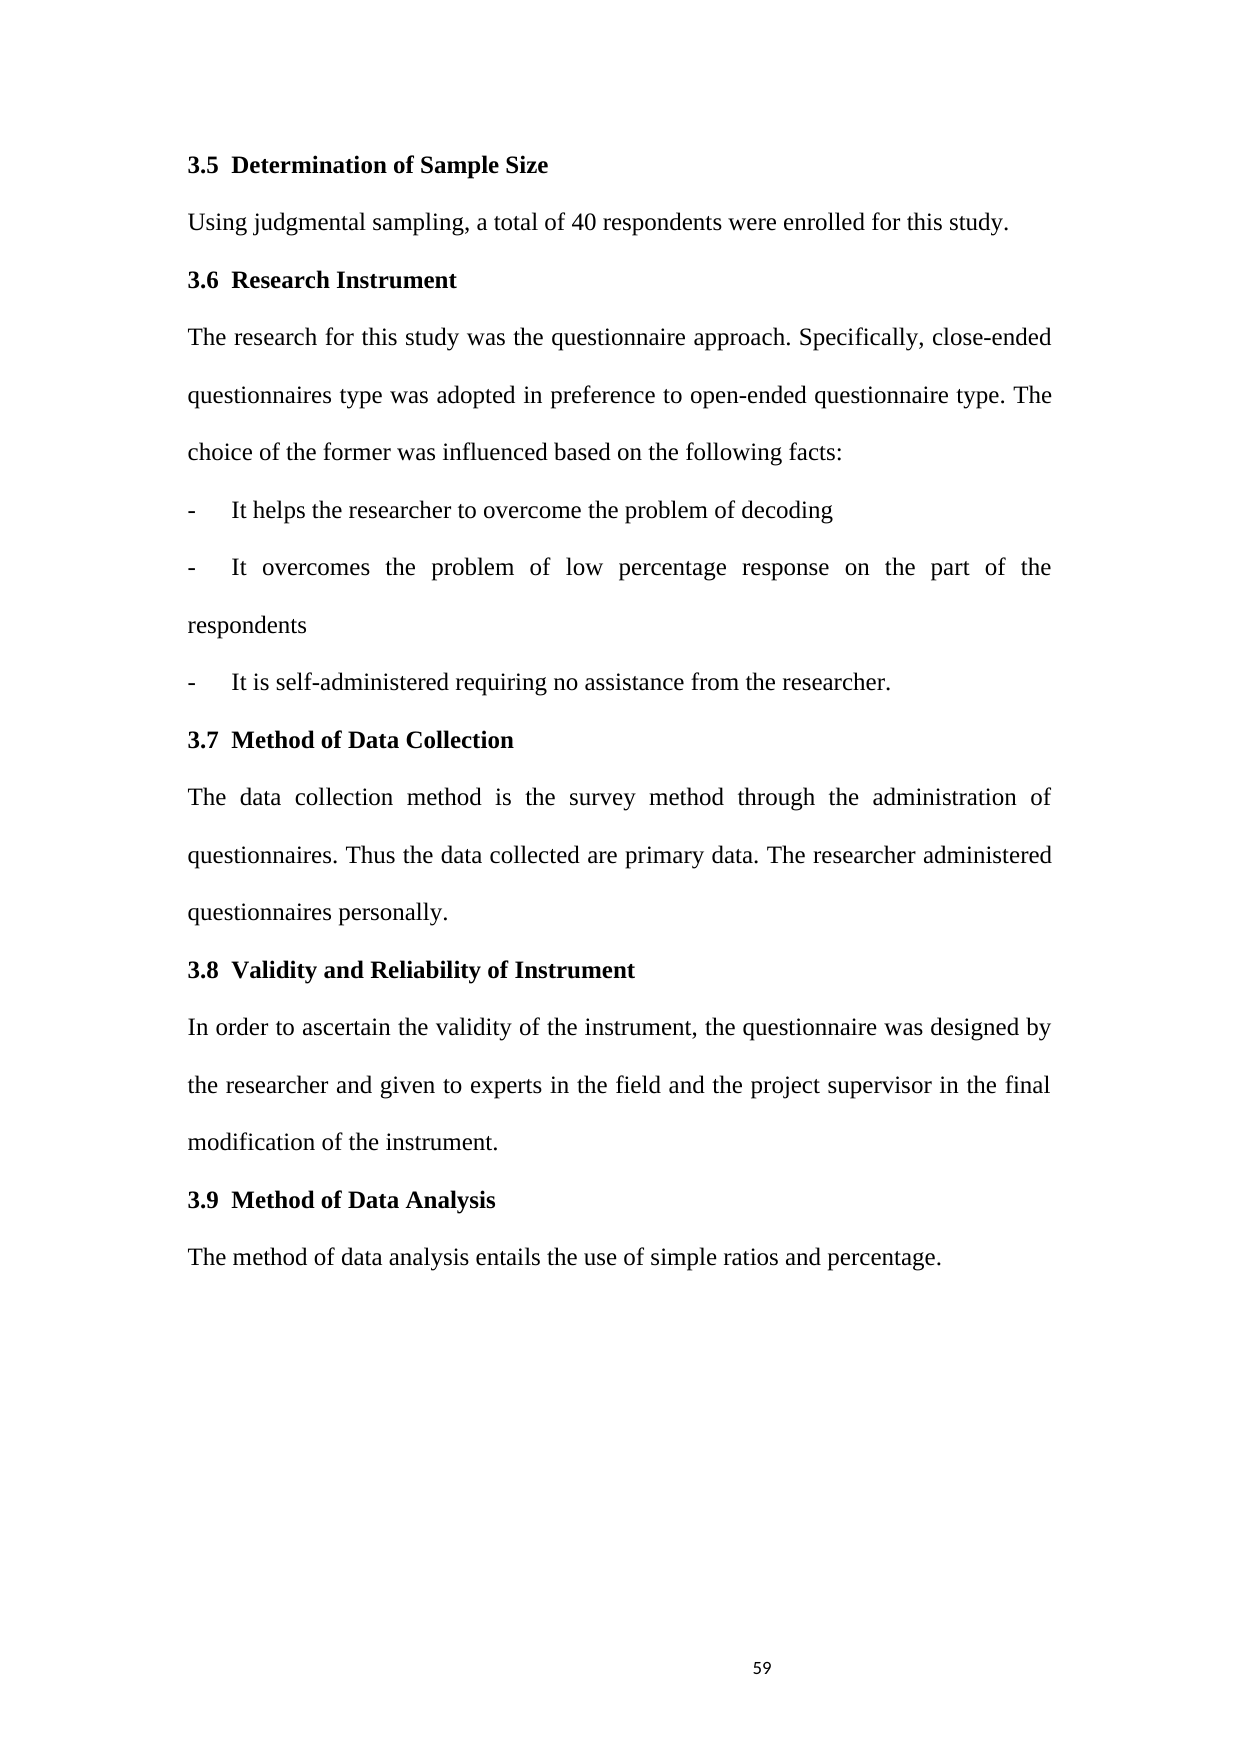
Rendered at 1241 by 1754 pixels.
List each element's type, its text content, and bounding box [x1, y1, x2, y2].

text - It overcomes the problem of low percentage response on the part of the respondents [187, 552, 1053, 639]
text - It is self-administered requiring no assistance from the researcher. [187, 667, 1053, 696]
text 3.5 Determination of Sample Size [187, 150, 1053, 179]
text The research for this study was the questionnaire approach. Specifically, close-ended questionnaires type was adopted in preference to open-ended questionnaire type. The choice of the former was influenced based on the following facts: [187, 322, 1053, 466]
text The data collection method is the survey method through the administration of questionnaires. Thus the data collected are primary data. The researcher administered questionnaires personally. [187, 782, 1053, 926]
text 3.6 Research Instrument [187, 265, 1053, 294]
text - It helps the researcher to overcome the problem of decoding [187, 495, 1053, 524]
text 3.7 Method of Data Collection [187, 725, 1053, 754]
text Using judgmental sampling, a total of 40 respondents were enrolled for this study. [187, 207, 1053, 236]
text 3.8 Validity and Reliability of Instrument [187, 955, 1053, 984]
text In order to ascertain the validity of the instrument, the questionnaire was designed by the researcher and given to experts in the field and the project supervisor in the final modification of the instrument. [187, 1012, 1053, 1156]
text The method of data analysis entails the use of simple ratios and percentage. [187, 1242, 1053, 1271]
text 3.9 Method of Data Analysis [187, 1185, 1053, 1214]
